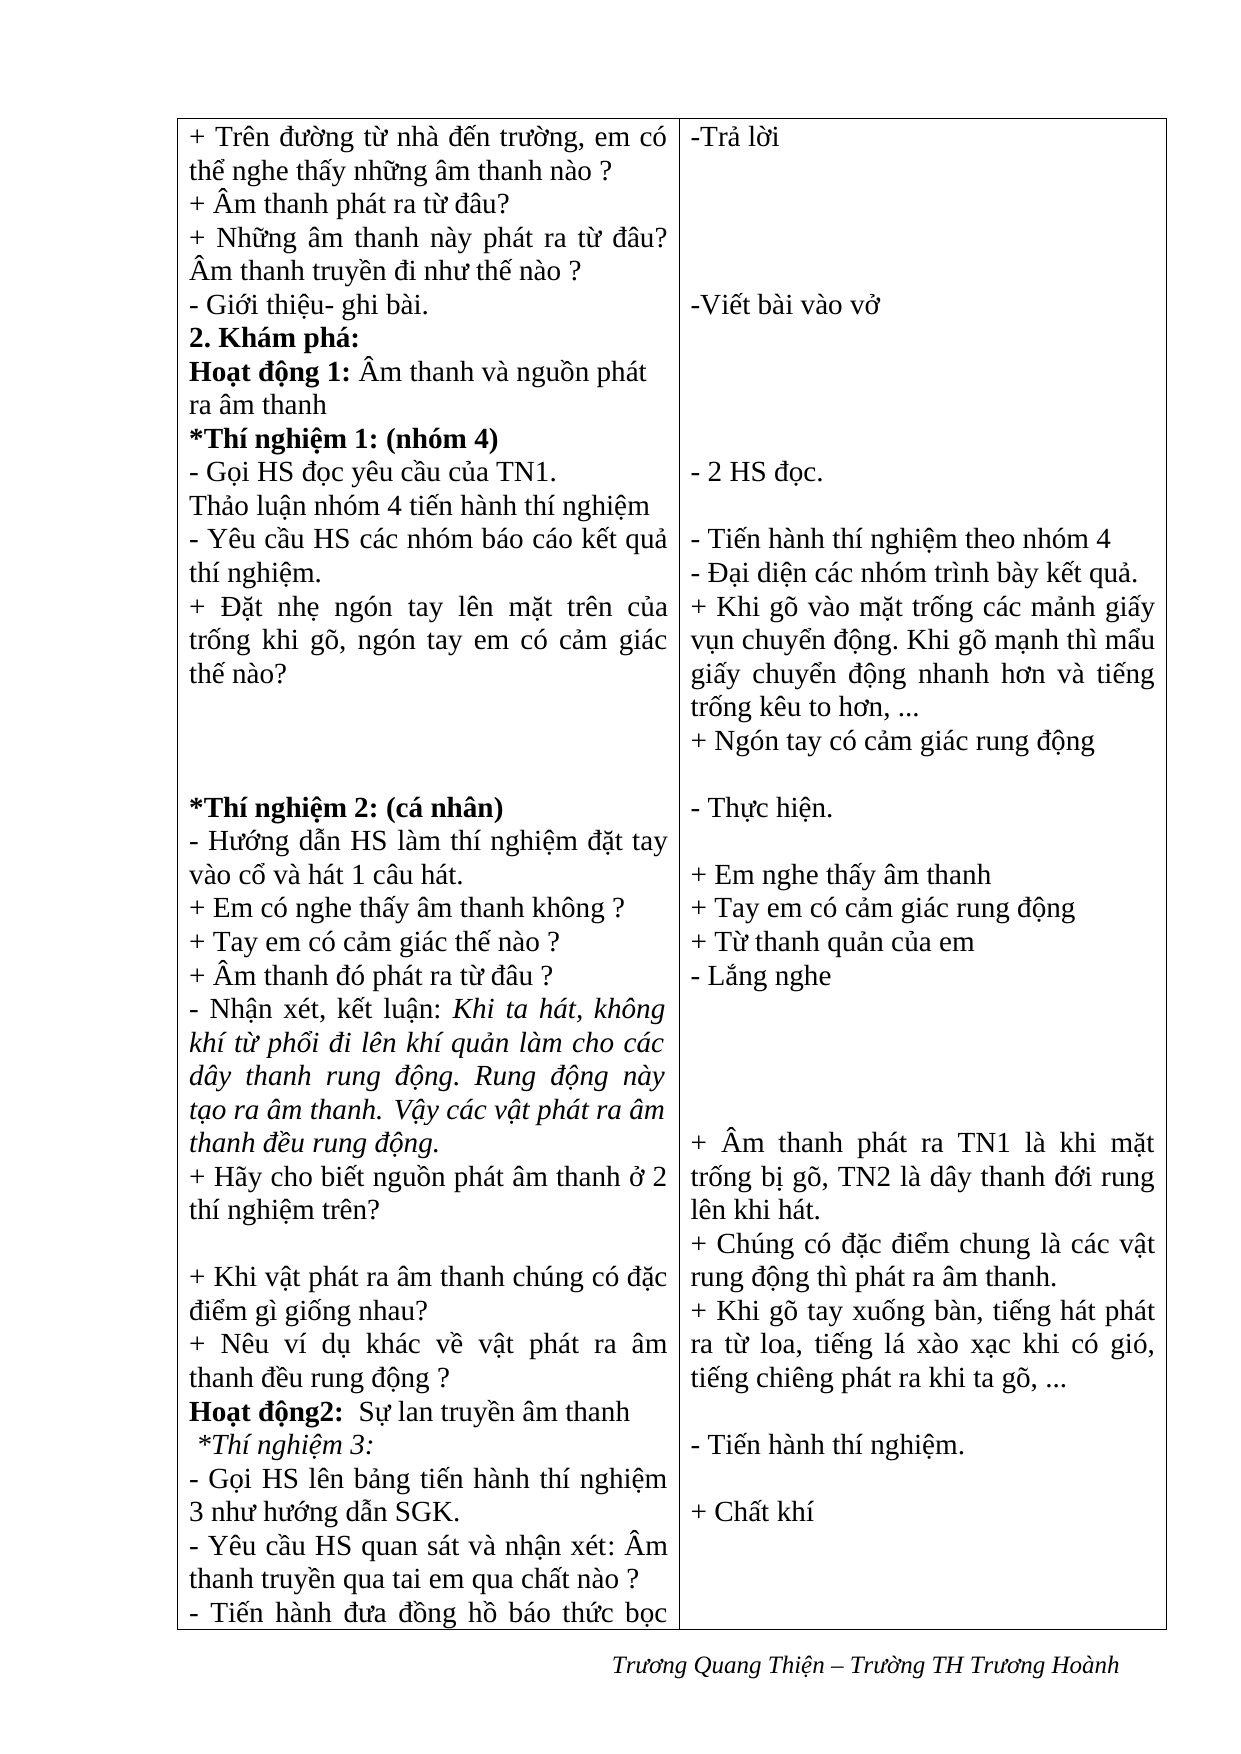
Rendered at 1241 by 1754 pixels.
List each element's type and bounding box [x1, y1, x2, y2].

table_cell [178, 119, 679, 1628]
table_cell [680, 119, 1166, 1628]
